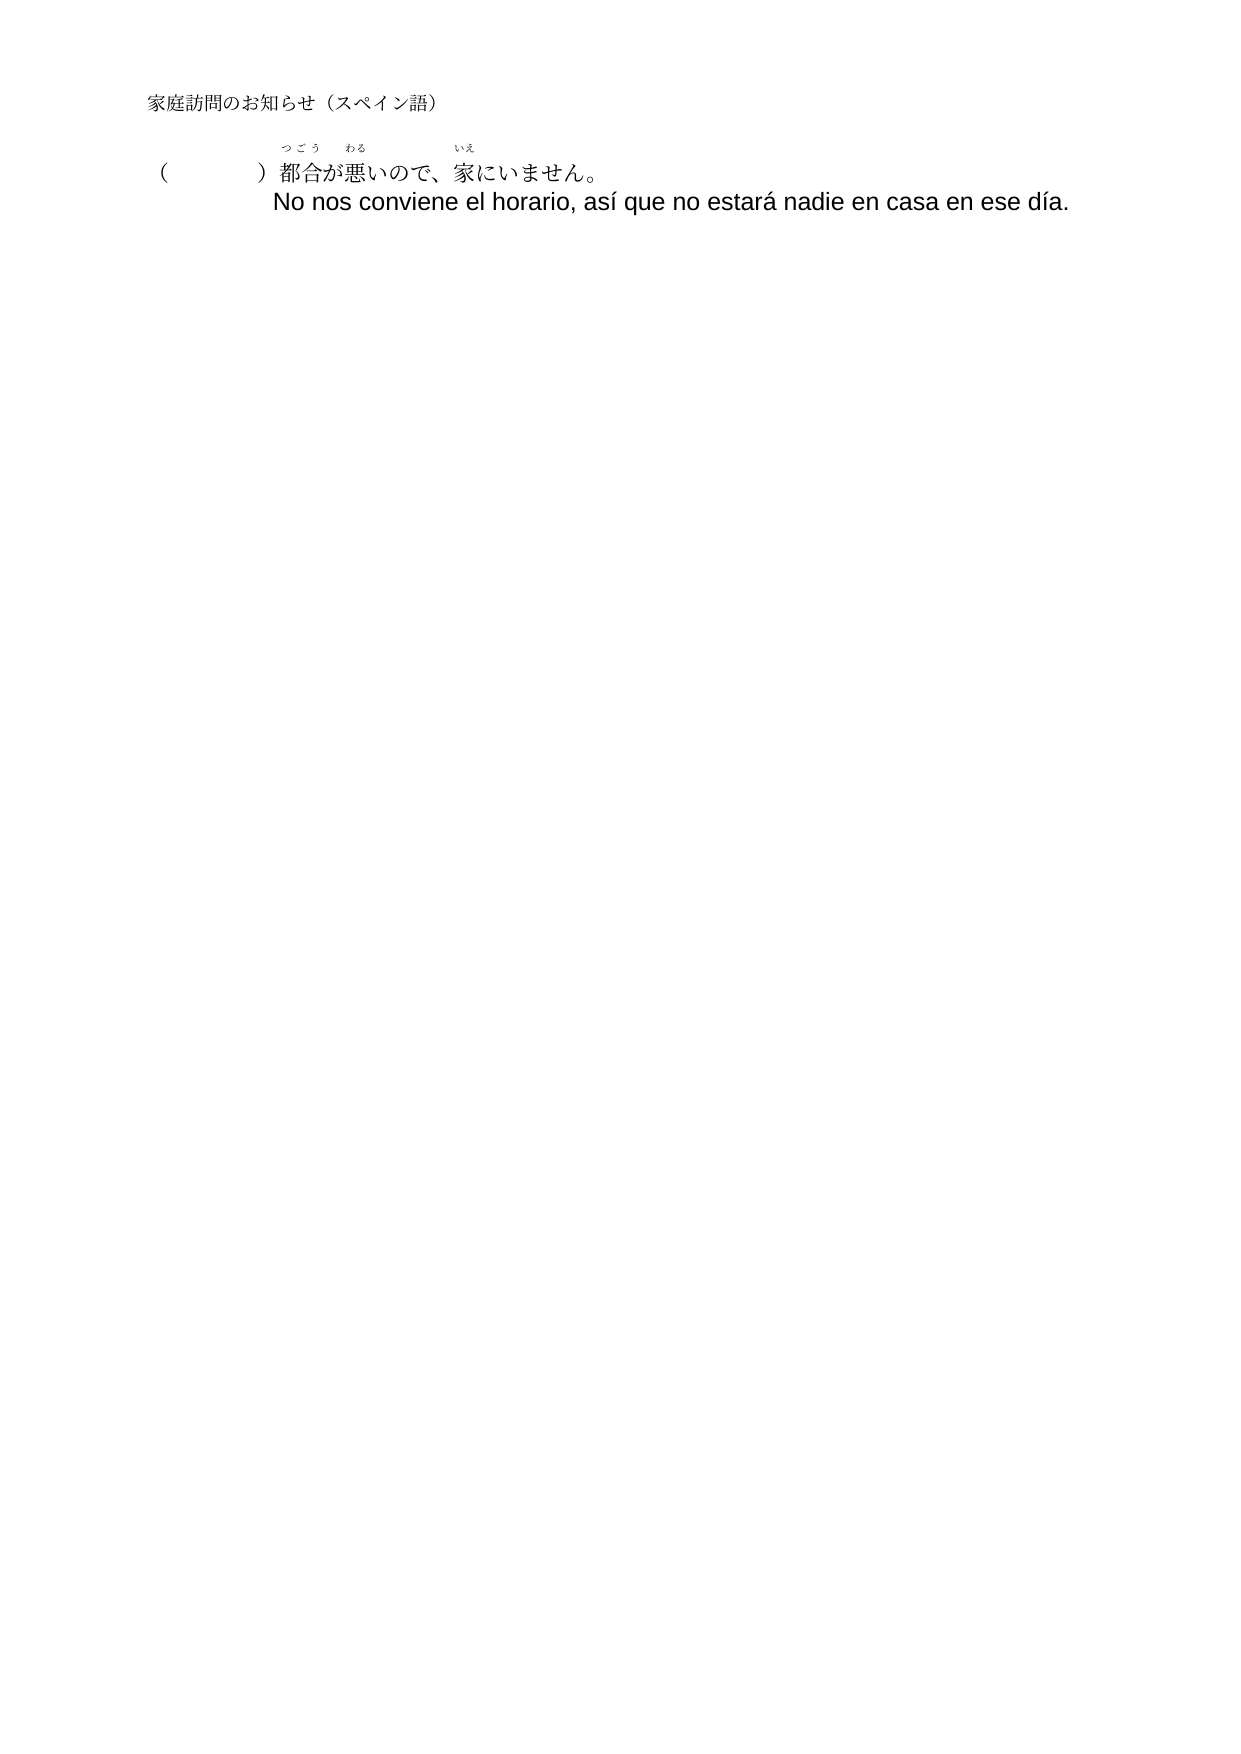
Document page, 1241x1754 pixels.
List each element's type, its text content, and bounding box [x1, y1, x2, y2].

text No nos conviene el horario, así que no estará nadie en casa en ese día. [148, 187, 1092, 216]
text （ ）がいので、にいません。 [148, 141, 1092, 187]
